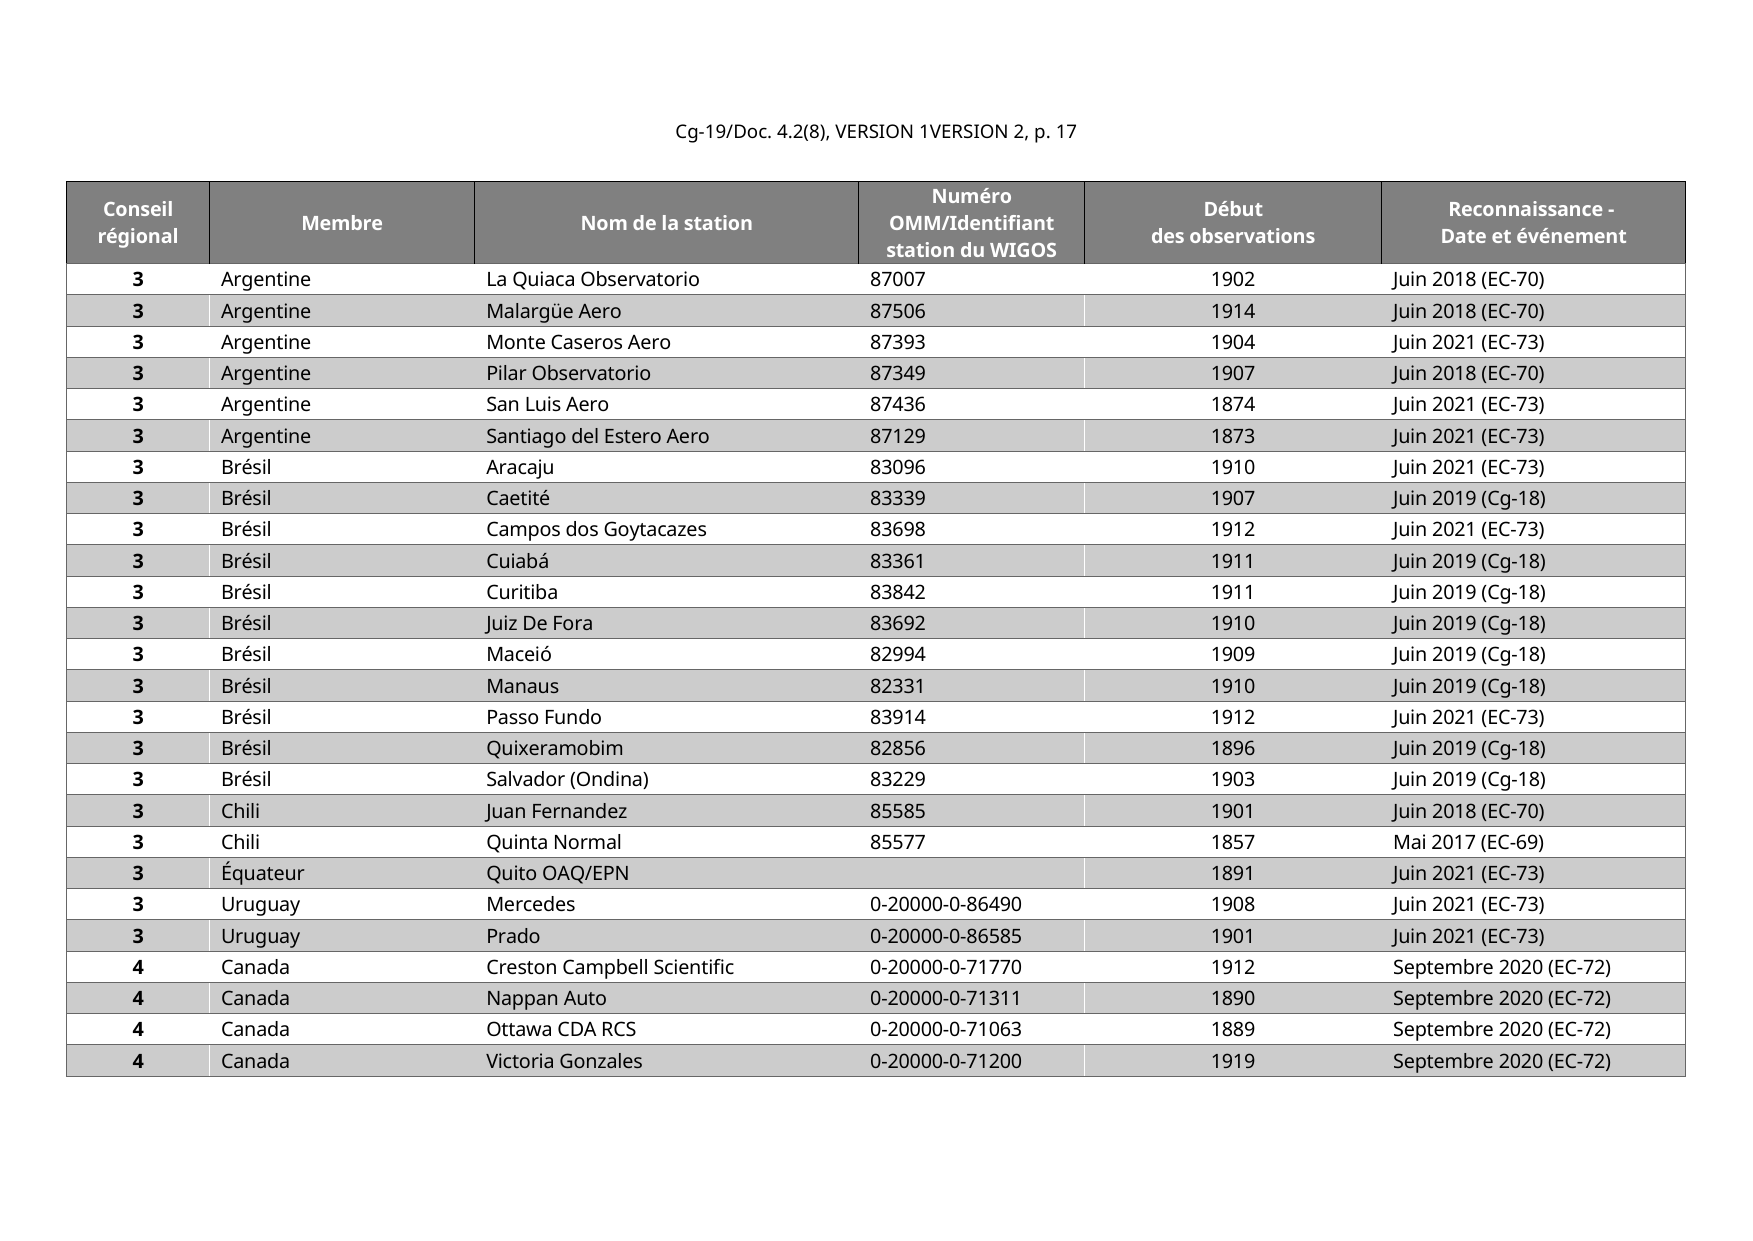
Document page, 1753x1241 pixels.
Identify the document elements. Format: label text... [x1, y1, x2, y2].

table_cell Creston Campbell Scientific [475, 952, 859, 982]
table_cell 3 [67, 608, 209, 638]
table_cell 1901 [1085, 920, 1382, 951]
table_header Numéro OMM/Identifiant station du WIGOS [859, 182, 1084, 263]
table_cell 3 [67, 514, 209, 544]
table_cell Juin 2019 (Cg-18) [1382, 670, 1685, 701]
table_cell Canada [210, 1045, 475, 1076]
table_cell Victoria Gonzales [475, 1045, 859, 1076]
table_cell 1911 [1085, 545, 1382, 576]
table_cell 0-20000-0-71770 [859, 952, 1084, 982]
table_cell 1857 [1085, 827, 1382, 857]
table_cell 1891 [1085, 858, 1382, 888]
table_cell La Quiaca Observatorio [475, 264, 859, 294]
table_cell 87007 [859, 264, 1084, 294]
table_cell 83229 [859, 764, 1084, 794]
table_cell Canada [210, 1014, 475, 1044]
table_cell 1910 [1085, 670, 1382, 701]
table_cell Mai 2017 (EC-69) [1382, 827, 1685, 857]
table_cell 83361 [859, 545, 1084, 576]
table_cell Brésil [210, 452, 475, 482]
table_cell 87349 [859, 358, 1084, 388]
table_header Nom de la station [475, 182, 858, 263]
table_cell 1873 [1085, 420, 1382, 451]
table_cell 0-20000-0-71063 [859, 1014, 1084, 1044]
table_cell 3 [67, 545, 209, 576]
table_cell 1901 [1085, 795, 1382, 826]
table_cell Juin 2019 (Cg-18) [1382, 608, 1685, 638]
table_cell Juin 2021 (EC-73) [1382, 889, 1685, 919]
table_cell Canada [210, 983, 475, 1013]
table_cell 83698 [859, 514, 1084, 544]
table_cell 82331 [859, 670, 1084, 701]
table_cell Mercedes [475, 889, 859, 919]
table_cell 82856 [859, 733, 1084, 763]
table_cell 3 [67, 764, 209, 794]
table_cell 4 [67, 952, 209, 982]
table_cell 0-20000-0-71311 [859, 983, 1084, 1013]
table_cell Juin 2021 (EC-73) [1382, 514, 1685, 544]
table_cell 83914 [859, 702, 1084, 732]
table_cell Juin 2018 (EC-70) [1382, 295, 1685, 326]
table_cell 1907 [1085, 358, 1382, 388]
table_cell 3 [67, 702, 209, 732]
table_cell Caetité [475, 483, 859, 513]
table_cell Argentine [210, 295, 475, 326]
table_cell 87393 [859, 327, 1084, 357]
table_cell Argentine [210, 264, 475, 294]
table_cell Juin 2021 (EC-73) [1382, 327, 1685, 357]
table_cell 83692 [859, 608, 1084, 638]
table_cell Septembre 2020 (EC-72) [1382, 1014, 1685, 1044]
table_cell 4 [67, 1045, 209, 1076]
table_cell Juin 2019 (Cg-18) [1382, 545, 1685, 576]
table_cell Juin 2021 (EC-73) [1382, 702, 1685, 732]
table_cell 3 [67, 452, 209, 482]
table_cell Uruguay [210, 889, 475, 919]
table_cell 82994 [859, 639, 1084, 669]
table_cell 3 [67, 327, 209, 357]
table_cell Juin 2018 (EC-70) [1382, 795, 1685, 826]
table_cell Brésil [210, 483, 475, 513]
table_cell 83096 [859, 452, 1084, 482]
table_cell 4 [67, 983, 209, 1013]
table_cell 87506 [859, 295, 1084, 326]
table_cell Brésil [210, 764, 475, 794]
table_cell 3 [67, 295, 209, 326]
table_cell 1904 [1085, 327, 1382, 357]
table_cell 3 [67, 733, 209, 763]
table_cell Juin 2019 (Cg-18) [1382, 639, 1685, 669]
table_cell 3 [67, 827, 209, 857]
table_cell 0-20000-0-86585 [859, 920, 1084, 951]
table_cell 85577 [859, 827, 1084, 857]
table_cell Juin 2019 (Cg-18) [1382, 577, 1685, 607]
table_cell 3 [67, 670, 209, 701]
table_cell 1889 [1085, 1014, 1382, 1044]
table_cell 1896 [1085, 733, 1382, 763]
table_cell 83339 [859, 483, 1084, 513]
table_cell 3 [67, 483, 209, 513]
table_cell Septembre 2020 (EC-72) [1382, 952, 1685, 982]
table_cell Quinta Normal [475, 827, 859, 857]
table_cell 3 [67, 389, 209, 419]
table_cell Juin 2021 (EC-73) [1382, 920, 1685, 951]
table_cell Équateur [210, 858, 475, 888]
table_cell Juin 2021 (EC-73) [1382, 420, 1685, 451]
table_cell Curitiba [475, 577, 859, 607]
table_cell 0-20000-0-86490 [859, 889, 1084, 919]
table_cell Canada [210, 952, 475, 982]
table_cell Quixeramobim [475, 733, 859, 763]
table_cell Prado [475, 920, 859, 951]
table_cell Brésil [210, 545, 475, 576]
table_cell 87436 [859, 389, 1084, 419]
table_cell Brésil [210, 670, 475, 701]
table_cell 4 [67, 1014, 209, 1044]
table_cell Brésil [210, 577, 475, 607]
table_cell 1909 [1085, 639, 1382, 669]
table_cell Brésil [210, 639, 475, 669]
table_cell Nappan Auto [475, 983, 859, 1013]
table_cell 85585 [859, 795, 1084, 826]
table_cell Juin 2021 (EC-73) [1382, 858, 1685, 888]
table_cell 3 [67, 889, 209, 919]
table_cell [859, 858, 1084, 888]
table_cell 1912 [1085, 952, 1382, 982]
table_cell Juin 2018 (EC-70) [1382, 358, 1685, 388]
table_cell 3 [67, 858, 209, 888]
table_cell Juin 2019 (Cg-18) [1382, 733, 1685, 763]
table_cell Ottawa CDA RCS [475, 1014, 859, 1044]
table_cell 1907 [1085, 483, 1382, 513]
table_cell 3 [67, 264, 209, 294]
table_cell 1912 [1085, 514, 1382, 544]
table_header Reconnaissance - Date et événement [1382, 182, 1685, 263]
table_cell Septembre 2020 (EC-72) [1382, 1045, 1685, 1076]
table_cell Chili [210, 795, 475, 826]
table_cell Monte Caseros Aero [475, 327, 859, 357]
table_cell 3 [67, 639, 209, 669]
table_cell Juin 2021 (EC-73) [1382, 389, 1685, 419]
table_cell 1919 [1085, 1045, 1382, 1076]
table_cell Argentine [210, 389, 475, 419]
table_cell Juin 2021 (EC-73) [1382, 452, 1685, 482]
table_cell San Luis Aero [475, 389, 859, 419]
table_cell Argentine [210, 358, 475, 388]
table_header Début des observations [1085, 182, 1381, 263]
table_cell Uruguay [210, 920, 475, 951]
table_cell 3 [67, 420, 209, 451]
table_cell 1890 [1085, 983, 1382, 1013]
table_cell 1910 [1085, 452, 1382, 482]
table_cell Juin 2019 (Cg-18) [1382, 764, 1685, 794]
table_cell 3 [67, 920, 209, 951]
table_cell Brésil [210, 608, 475, 638]
table_cell Brésil [210, 733, 475, 763]
table_header Membre [210, 182, 474, 263]
table_cell Argentine [210, 420, 475, 451]
table_header Conseil régional [67, 182, 209, 263]
table_cell Chili [210, 827, 475, 857]
table_cell Brésil [210, 514, 475, 544]
table_cell 87129 [859, 420, 1084, 451]
table_cell 3 [67, 358, 209, 388]
table_cell Brésil [210, 702, 475, 732]
table_cell 1903 [1085, 764, 1382, 794]
table_cell Campos dos Goytacazes [475, 514, 859, 544]
table_cell 1914 [1085, 295, 1382, 326]
table_cell Juin 2018 (EC-70) [1382, 264, 1685, 294]
table_cell Juan Fernandez [475, 795, 859, 826]
table_cell Argentine [210, 327, 475, 357]
table_cell 1908 [1085, 889, 1382, 919]
table_cell Maceió [475, 639, 859, 669]
table_cell Pilar Observatorio [475, 358, 859, 388]
table_cell 1912 [1085, 702, 1382, 732]
table_cell Cuiabá [475, 545, 859, 576]
table_cell Malargüe Aero [475, 295, 859, 326]
table_cell Aracaju [475, 452, 859, 482]
table_cell 1902 [1085, 264, 1382, 294]
table_cell 1874 [1085, 389, 1382, 419]
table_cell Manaus [475, 670, 859, 701]
table_cell 83842 [859, 577, 1084, 607]
table_cell 1911 [1085, 577, 1382, 607]
table_cell 0-20000-0-71200 [859, 1045, 1084, 1076]
table_cell Juiz De Fora [475, 608, 859, 638]
table_cell Quito OAQ/EPN [475, 858, 859, 888]
table_cell Passo Fundo [475, 702, 859, 732]
table_cell Santiago del Estero Aero [475, 420, 859, 451]
table_cell Juin 2019 (Cg-18) [1382, 483, 1685, 513]
table_cell Septembre 2020 (EC-72) [1382, 983, 1685, 1013]
table_cell Salvador (Ondina) [475, 764, 859, 794]
table_cell 1910 [1085, 608, 1382, 638]
table_cell 3 [67, 577, 209, 607]
table_cell 3 [67, 795, 209, 826]
